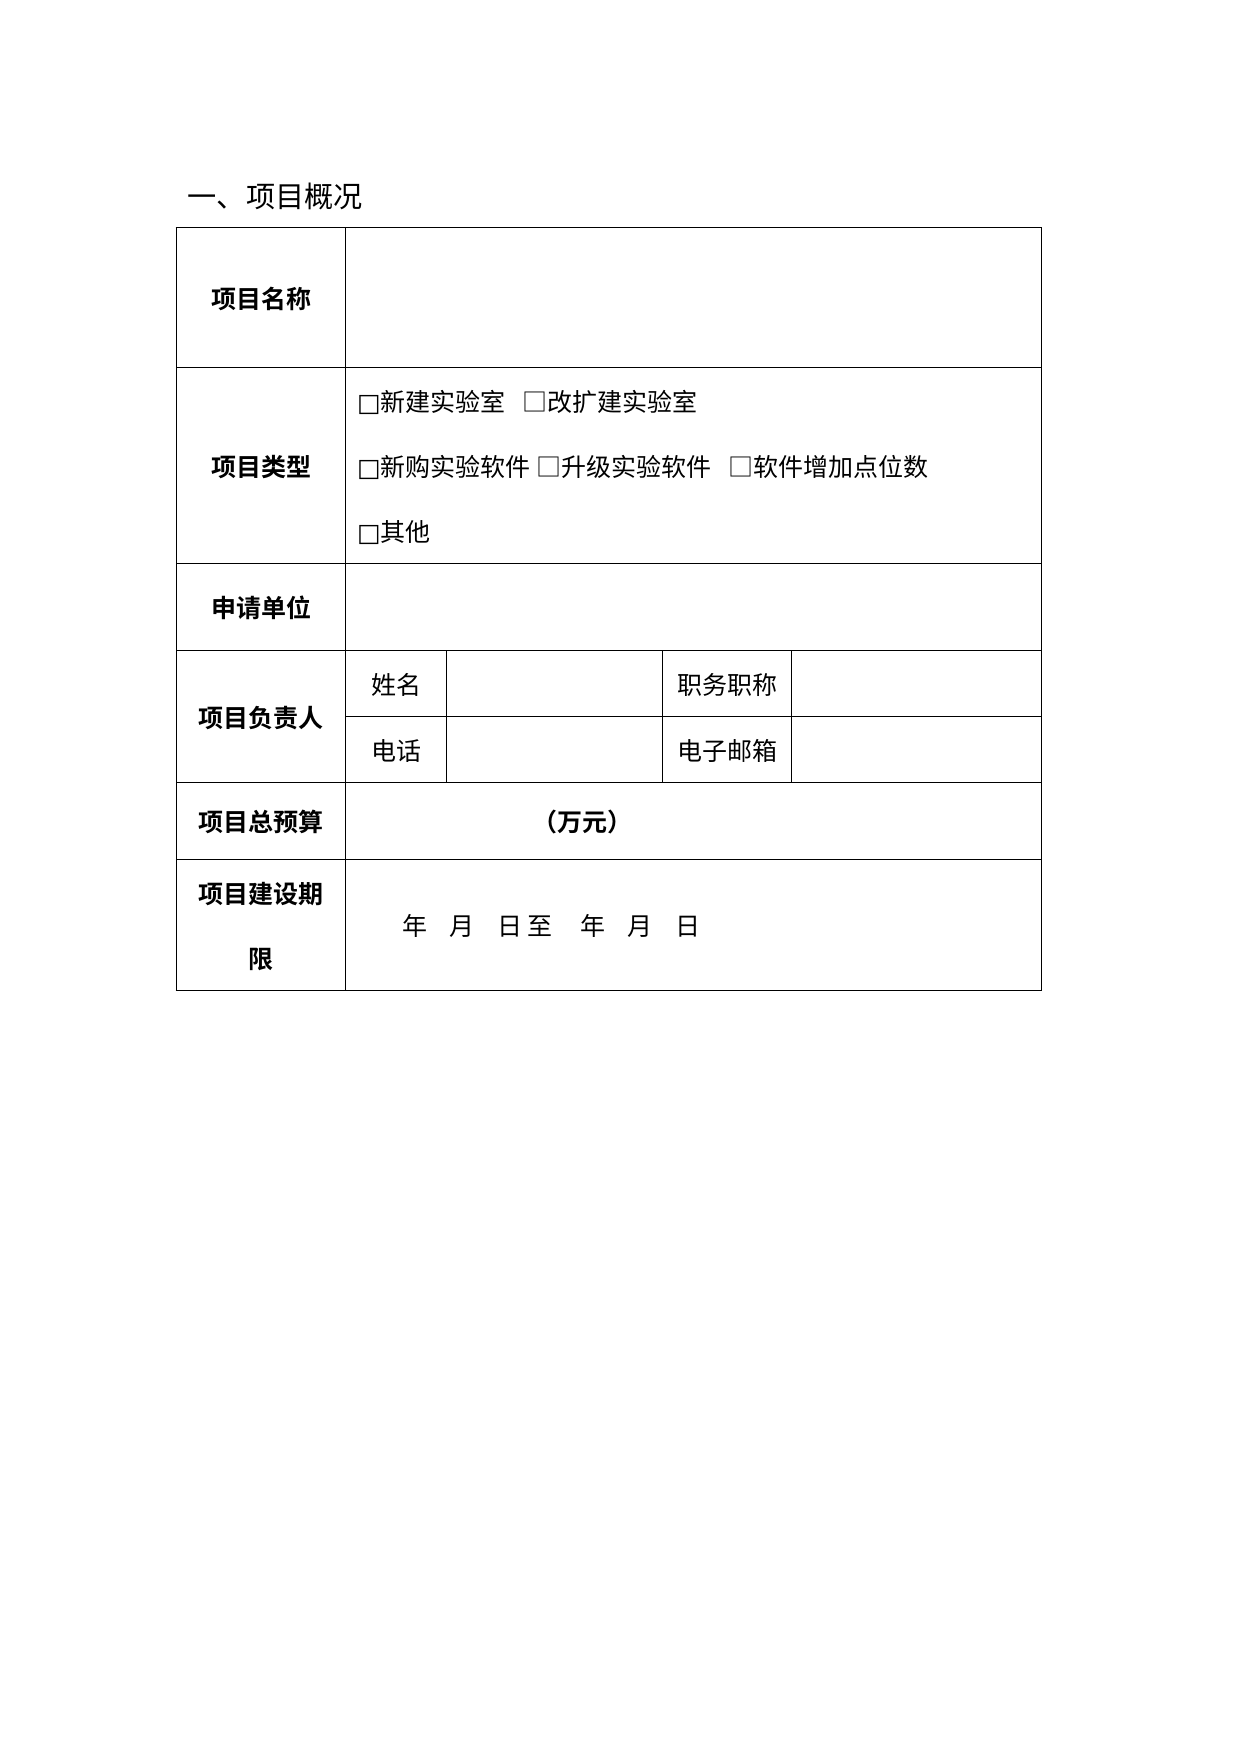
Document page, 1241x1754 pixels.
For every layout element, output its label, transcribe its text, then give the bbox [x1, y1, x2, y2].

table_cell [792, 717, 1041, 782]
table_cell 职务职称 [663, 651, 791, 716]
table_cell 项目建设期限 [177, 860, 345, 990]
table_cell [447, 651, 662, 716]
table_cell （万元） [346, 783, 1041, 859]
table_header 项目名称 [177, 228, 345, 367]
text 一、项目概况 [187, 162, 1053, 227]
table_cell 项目总预算 [177, 783, 345, 859]
table_cell 电话 [346, 717, 446, 782]
table_cell 年 月 日 至 年 月 日 [346, 860, 1041, 990]
table_cell [447, 717, 662, 782]
table_cell [792, 651, 1041, 716]
table_cell 申请单位 [177, 564, 345, 650]
table_cell 项目类型 [177, 368, 345, 563]
table_cell 姓名 [346, 651, 446, 716]
table_cell 电子邮箱 [663, 717, 791, 782]
table_cell [346, 564, 1041, 650]
table_header [346, 228, 1041, 367]
table_cell 项目负责人 [177, 651, 345, 782]
table_cell □新建实验室 □改扩建实验室 □新购实验软件 □升级实验软件 □软件增加点位数 □其他 [346, 368, 1041, 563]
